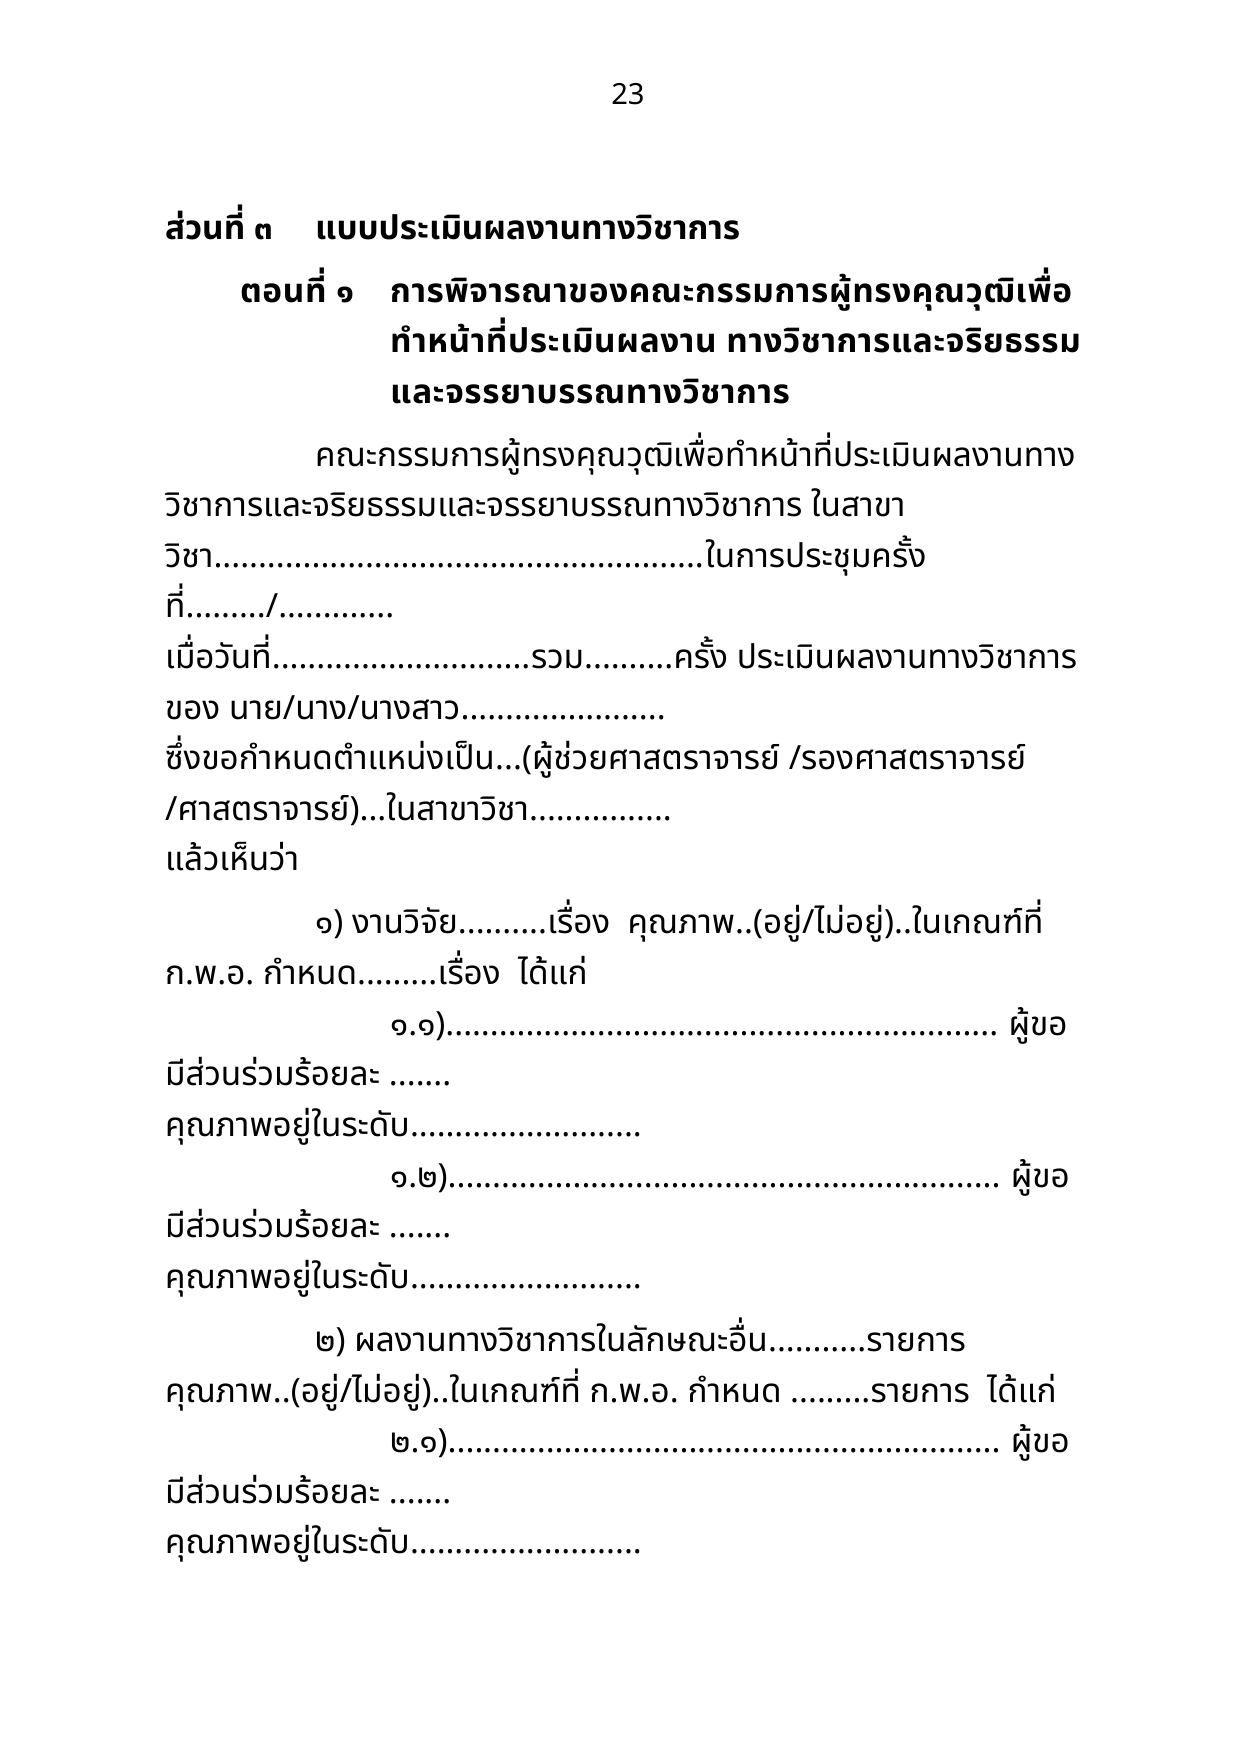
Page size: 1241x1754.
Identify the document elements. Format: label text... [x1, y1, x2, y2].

text ๑.๒).............................................................. ผู้ขอมีส่วนร่วมร้อยละ ....... [165, 1151, 1087, 1253]
text ซึ่งขอกำหนดตำแหน่งเป็น...(ผู้ช่วยศาสตราจารย์ /รองศาสตราจารย์ /ศาสตราจารย์)...ในสาขาวิชา................ [165, 734, 1087, 835]
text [165, 1518, 1087, 1569]
text ๑.๑).............................................................. ผู้ขอมีส่วนร่วมร้อยละ ....... [165, 999, 1087, 1101]
text เมื่อวันที่.............................รวม..........ครั้ง ประเมินผลงานทางวิชาการของ นาย/นาง/นางสาว....................... [165, 633, 1087, 734]
text ๒.๑).............................................................. ผู้ขอมีส่วนร่วมร้อยละ ....... [165, 1417, 1087, 1518]
text ๑) งานวิจัย..........เรื่อง คุณภาพ..(อยู่/ไม่อยู่)..ในเกณฑ์ที่ ก.พ.อ. กำหนด.........เรื่อง ได้แก่ [165, 898, 1087, 999]
text คุณภาพอยู่ในระดับ.......................... [165, 1101, 1087, 1151]
text ส่วนที่ ๓ แบบประเมินผลงานทางวิชาการ [165, 204, 1090, 254]
text คุณภาพอยู่ในระดับ.......................... [165, 1253, 1087, 1303]
text แล้วเห็นว่า [165, 835, 1087, 886]
text ตอนที่ ๑ การพิจารณาของคณะกรรมการผู้ทรงคุณวุฒิเพื่อทำหน้าที่ประเมินผลงาน ทางวิชาการและจริยธรรมและจรรยาบรรณทางวิชาการ [240, 267, 1087, 418]
text ๒) ผลงานทางวิชาการในลักษณะอื่น...........รายการ คุณภาพ..(อยู่/ไม่อยู่)..ในเกณฑ์ที่ ก.พ.อ. กำหนด .........รายการ ได้แก่ [165, 1316, 1087, 1417]
text คณะกรรมการผู้ทรงคุณวุฒิเพื่อทำหน้าที่ประเมินผลงานทางวิชาการและจริยธรรมและจรรยาบรรณทางวิชาการ ในสาขาวิชา.......................................................ในการประชุมครั้งที่........./............. [165, 431, 1087, 633]
